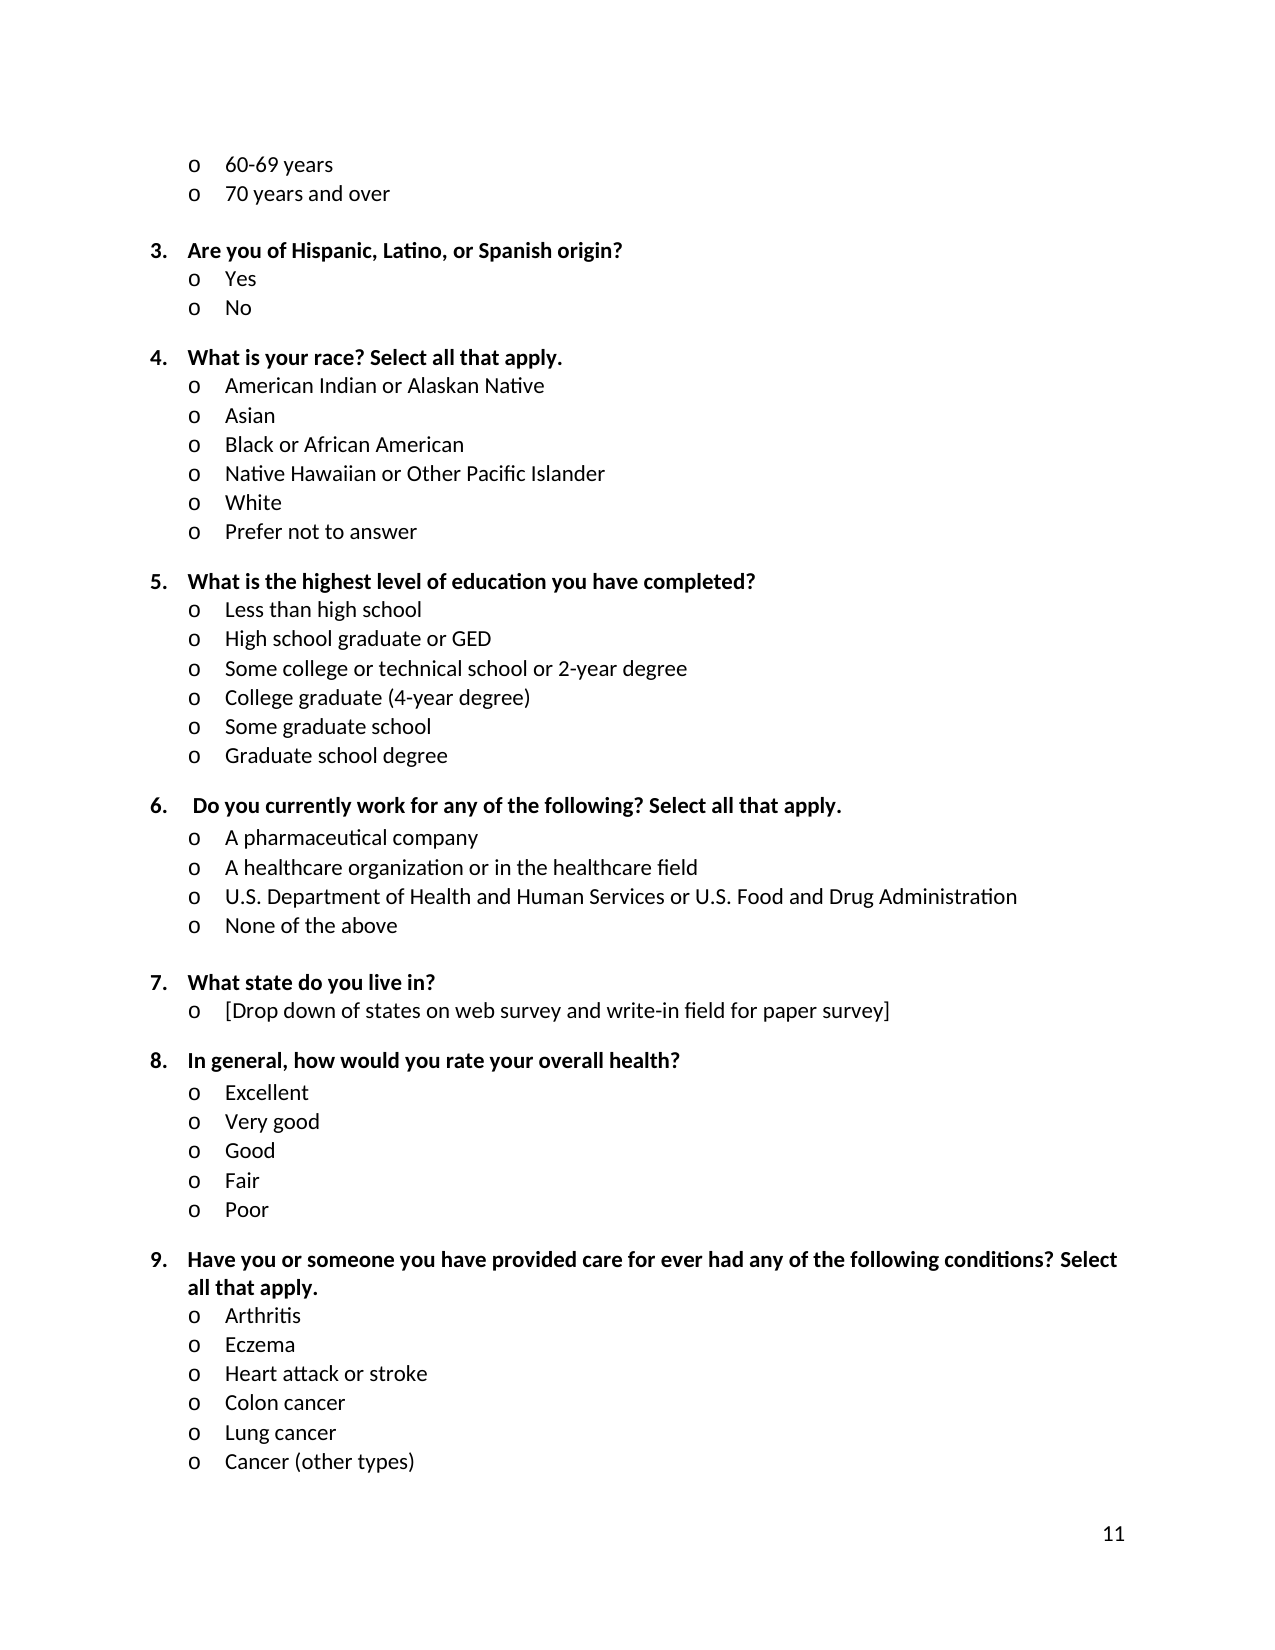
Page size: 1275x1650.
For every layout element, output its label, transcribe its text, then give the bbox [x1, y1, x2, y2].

list A healthcare organization or in the healthcare field [187, 853, 1125, 882]
list Asian [187, 401, 1125, 430]
list Graduate school degree [187, 741, 1125, 770]
list Heart attack or stroke [187, 1359, 1125, 1388]
list Cancer (other types) [187, 1447, 1125, 1476]
list High school graduate or GED [187, 624, 1125, 654]
list Yes [187, 264, 1125, 293]
list What is the highest level of education you have completed? [150, 567, 1125, 595]
list Have you or someone you have provided care for ever had any of the following conditions? Select all that apply. [150, 1245, 1125, 1301]
list American Indian or Alaskan Native [187, 372, 1125, 401]
list Some graduate school [187, 712, 1125, 741]
list White [187, 488, 1125, 517]
list A pharmaceutical company [187, 823, 1125, 853]
list No [187, 293, 1125, 323]
list Poor [187, 1195, 1125, 1224]
list Colon cancer [187, 1388, 1125, 1418]
list What state do you live in? [150, 968, 1125, 996]
list What is your race? Select all that apply. [150, 343, 1125, 372]
list Good [187, 1137, 1125, 1166]
list [Drop down of states on web survey and write-in field for paper survey] [187, 996, 1125, 1025]
list None of the above [187, 911, 1125, 940]
list Native Hawaiian or Other Pacific Islander [187, 459, 1125, 488]
list Excellent [187, 1078, 1125, 1107]
list In general, how would you rate your overall health? [150, 1046, 1125, 1074]
list Eczema [187, 1330, 1125, 1359]
list 60-69 years [187, 150, 1125, 179]
list Prefer not to answer [187, 517, 1125, 547]
list Black or African American [187, 430, 1125, 459]
list Do you currently work for any of the following? Select all that apply. [150, 791, 1125, 819]
list Fair [187, 1166, 1125, 1195]
list Arthritis [187, 1301, 1125, 1330]
list Are you of Hispanic, Latino, or Spanish origin? [150, 236, 1125, 264]
list 70 years and over [187, 179, 1125, 208]
list U.S. Department of Health and Human Services or U.S. Food and Drug Administration [187, 882, 1125, 911]
list Some college or technical school or 2-year degree [187, 654, 1125, 683]
list Very good [187, 1107, 1125, 1137]
list College graduate (4-year degree) [187, 683, 1125, 712]
list Less than high school [187, 595, 1125, 624]
list Lung cancer [187, 1418, 1125, 1447]
